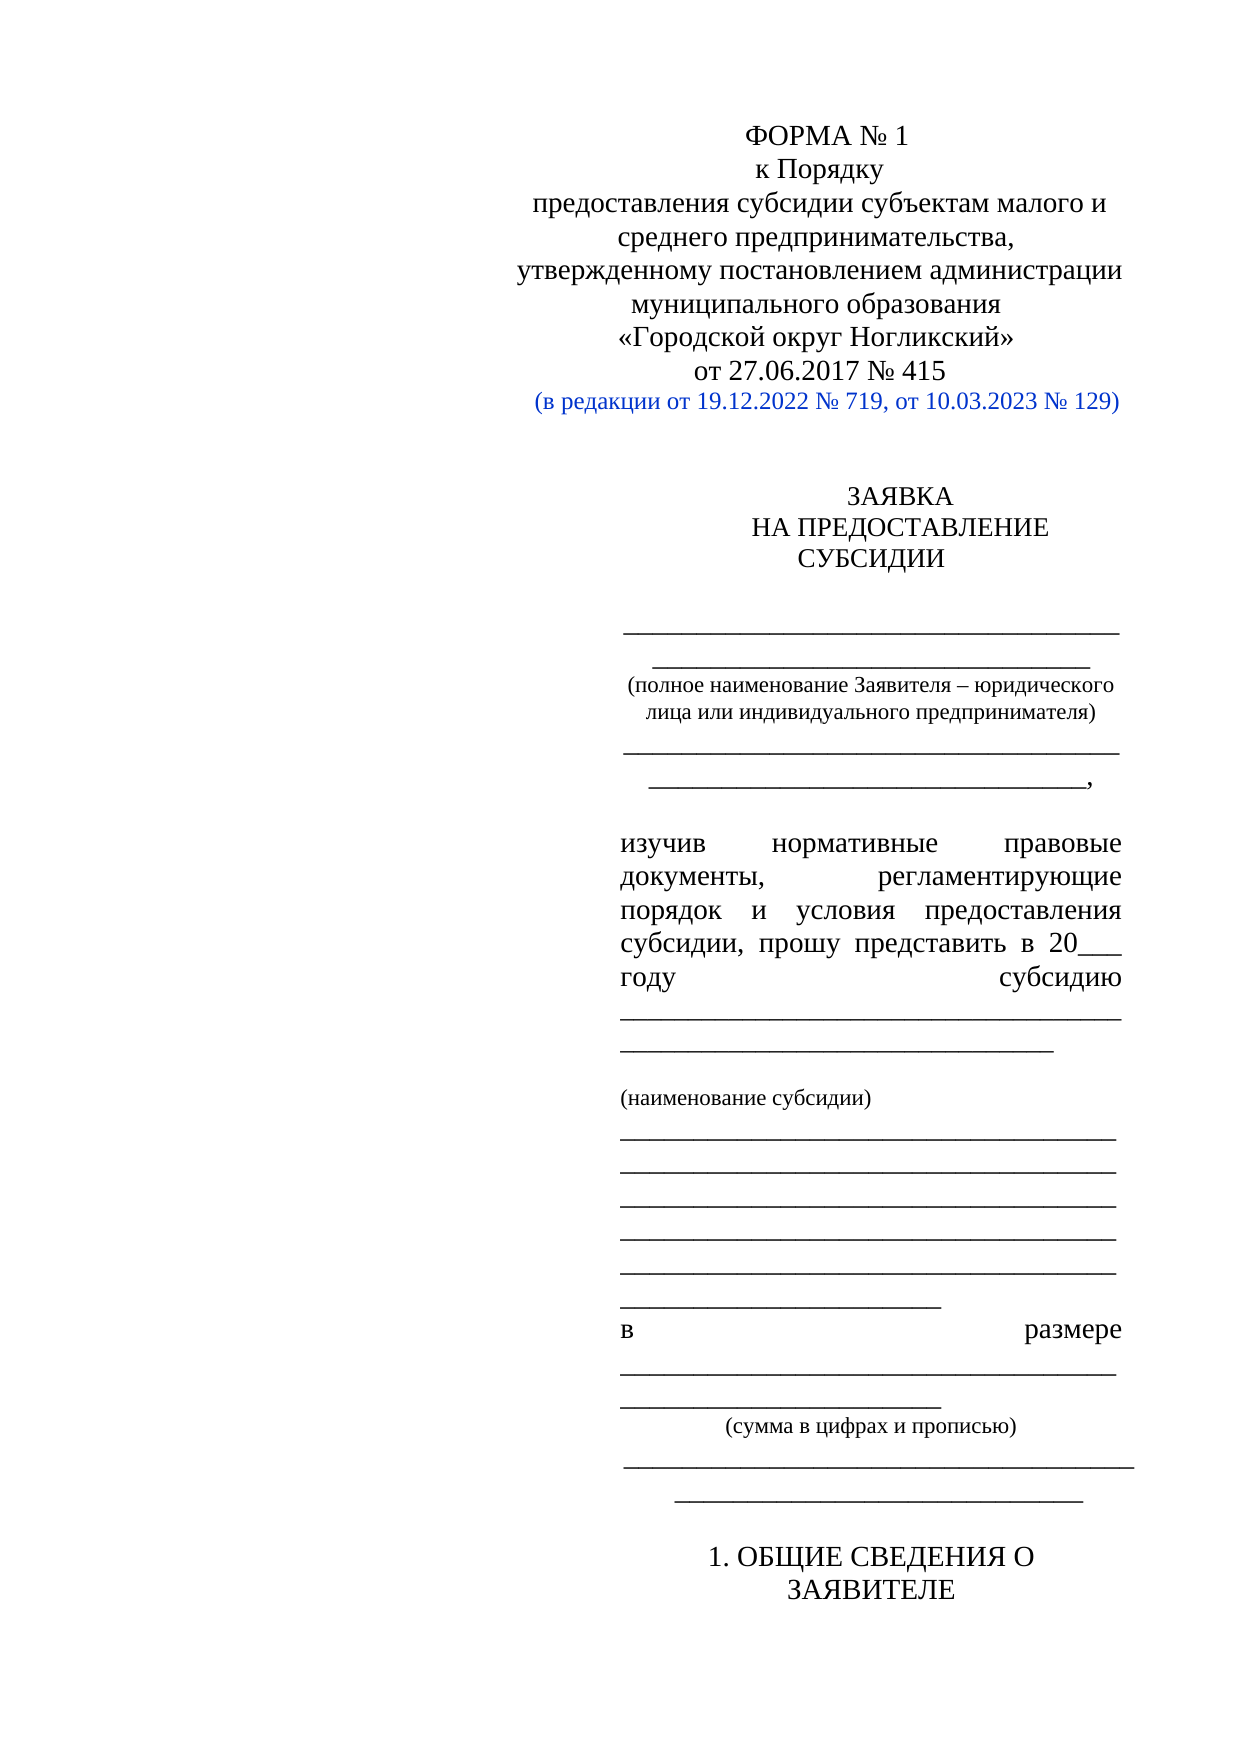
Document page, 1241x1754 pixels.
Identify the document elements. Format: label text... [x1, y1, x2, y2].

text (полное наименование Заявителя – юридического лица или индивидуального предпринимателя) [620, 672, 1122, 724]
text НА ПРЕДОСТАВЛЕНИЕ СУБСИДИИ [620, 511, 1122, 573]
text 1. ОБЩИЕ СВЕДЕНИЯ О ЗАЯВИТЕЛЕ [620, 1539, 1122, 1606]
text ЗАЯВКА [620, 480, 1122, 511]
text ФОРМА № 1 [502, 118, 1152, 152]
text (в редакции от 19.12.2022 № 719, от 10.03.2023 № 129) [517, 386, 1137, 415]
text к Порядку [502, 152, 1137, 185]
text изучив нормативные правовые документы, регламентирующие порядок и условия предоставления субсидии, прошу представить в 20___ году субсидию _____________________________________________________________________ [620, 825, 1122, 1055]
text ________________________________________________________________ [620, 604, 1122, 672]
text в размере ________________________________________________________ [620, 1311, 1122, 1412]
text (наименование субсидии) [620, 1055, 1122, 1110]
text ________________________________________________________________________________________________________________________________________________________________________________________________ [620, 1110, 1122, 1311]
text (сумма в цифрах и прописью) [620, 1412, 1122, 1438]
text предоставления субсидии субъектам малого и среднего предпринимательства, утвержденному постановлением администрации муниципального образования «Городской округ Ногликский» от № [502, 185, 1137, 386]
text _______________________________________________________________ [620, 1438, 1137, 1505]
text ________________________________________________________________, [620, 724, 1122, 791]
